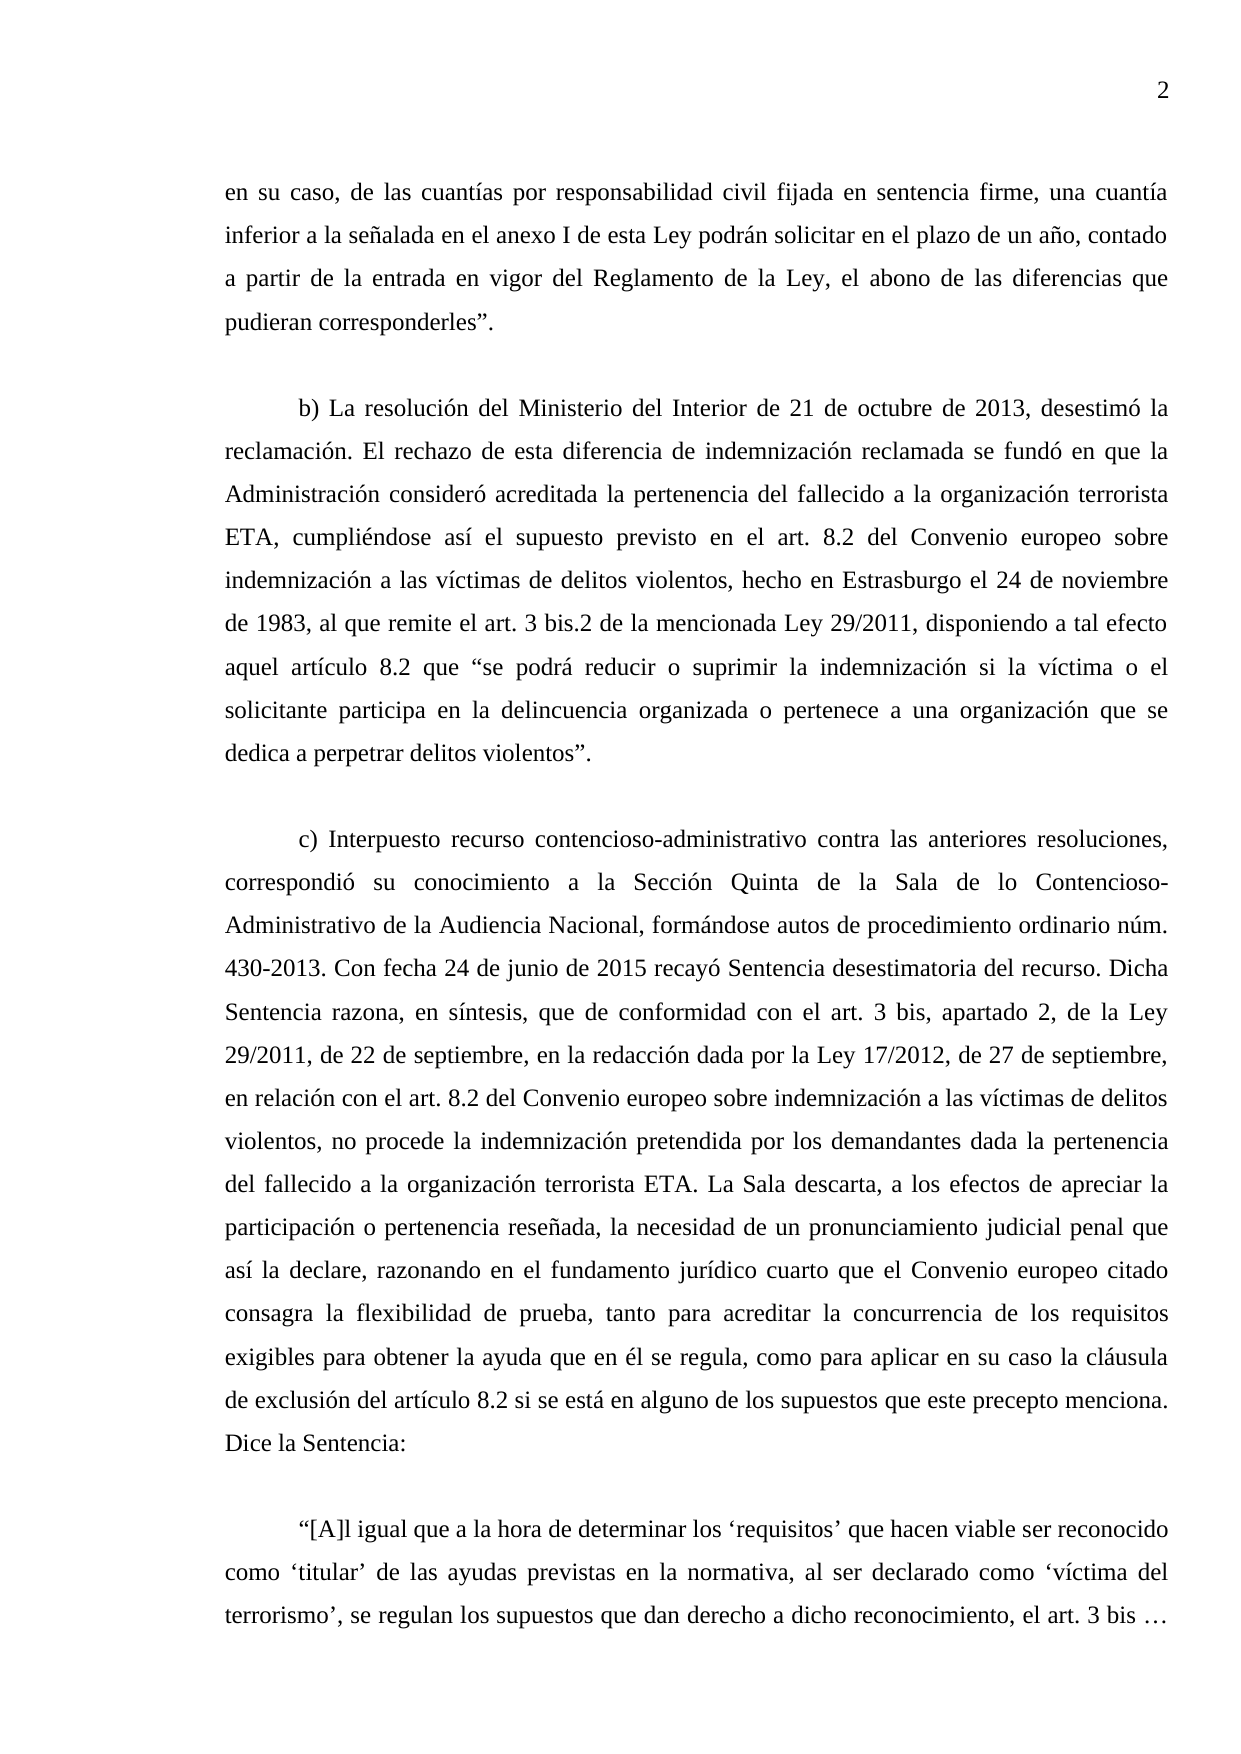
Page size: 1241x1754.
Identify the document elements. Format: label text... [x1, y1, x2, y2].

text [224, 1514, 1169, 1629]
text b) La resolución del Ministerio del Interior de 21 de octubre de 2013, desestimó la reclamación. El rechazo de esta diferencia de indemnización reclamada se fundó en que la Administración consideró acreditada la pertenencia del fallecido a la organización terrorista ETA, cumpliéndose así el supuesto previsto en el art. 8.2 del Convenio europeo sobre indemnización a las víctimas de delitos violentos, hecho en Estrasburgo el 24 de noviembre de 1983, al que remite el art. 3 bis.2 de la mencionada Ley 29/2011, disponiendo a tal efecto aquel artículo 8.2 que “se podrá reducir o suprimir la indemnización si la víctima o el solicitante participa en la delincuencia organizada o pertenece a una organización que se dedica a perpetrar delitos violentos”. [224, 393, 1169, 767]
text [224, 177, 1169, 335]
text c) Interpuesto recurso contencioso-administrativo contra las anteriores resoluciones, correspondió su conocimiento a la Sección Quinta de la Sala de lo Contencioso-Administrativo de la Audiencia Nacional, formándose autos de procedimiento ordinario núm. 430-2013. Con fecha 24 de junio de 2015 recayó Sentencia desestimatoria del recurso. Dicha Sentencia razona, en síntesis, que de conformidad con el art. 3 bis, apartado 2, de la Ley 29/2011, de 22 de septiembre, en la redacción dada por la Ley 17/2012, de 27 de septiembre, en relación con el art. 8.2 del Convenio europeo sobre indemnización a las víctimas de delitos violentos, no procede la indemnización pretendida por los demandantes dada la pertenencia del fallecido a la organización terrorista ETA. La Sala descarta, a los efectos de apreciar la participación o pertenencia reseñada, la necesidad de un pronunciamiento judicial penal que así la declare, razonando en el fundamento jurídico cuarto que el Convenio europeo citado consagra la flexibilidad de prueba, tanto para acreditar la concurrencia de los requisitos exigibles para obtener la ayuda que en él se regula, como para aplicar en su caso la cláusula de exclusión del artículo 8.2 si se está en alguno de los supuestos que este precepto menciona. Dice la Sentencia: [224, 824, 1169, 1457]
